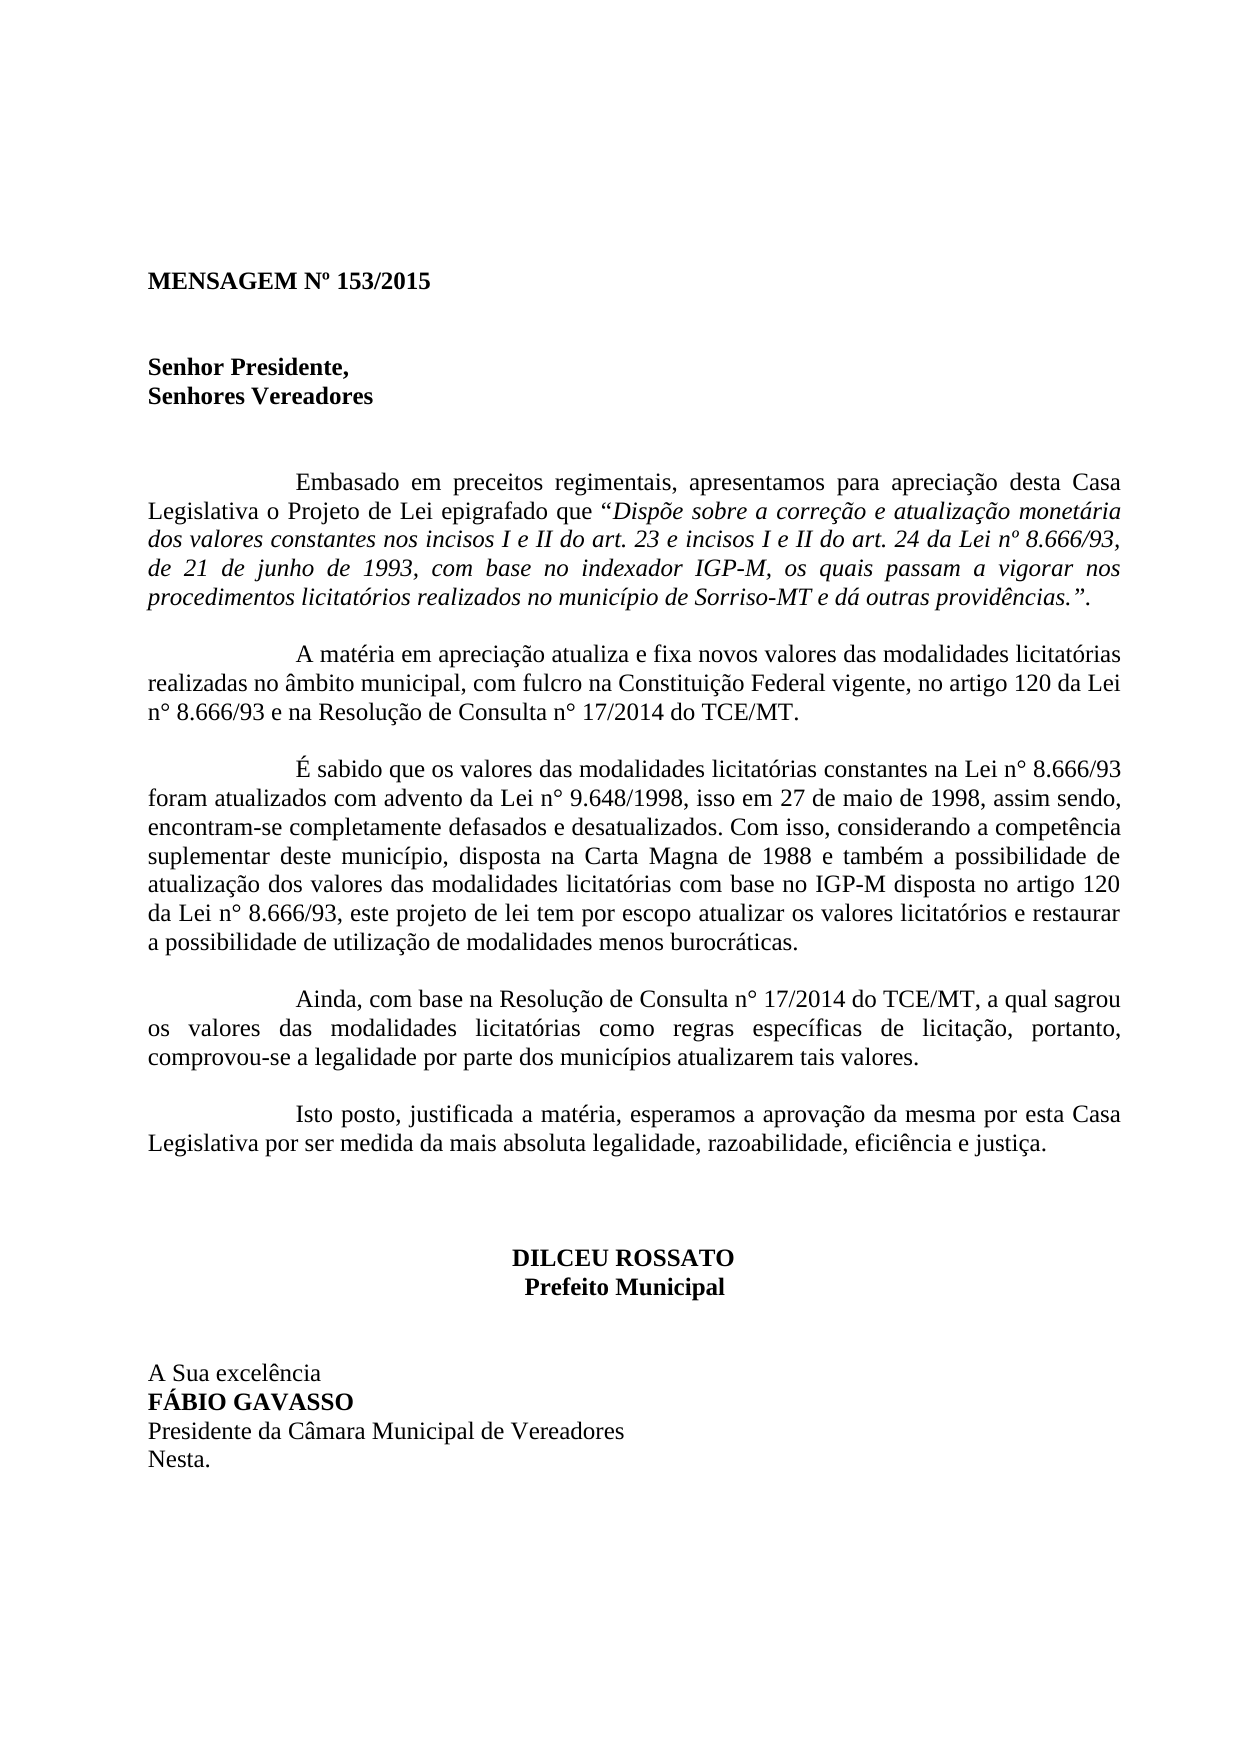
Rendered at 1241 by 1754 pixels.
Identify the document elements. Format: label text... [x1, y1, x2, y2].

text Ainda, com base na Resolução de Consulta n° 17/2014 do TCE/MT, a qual sagrou os valores das modalidades licitatórias como regras específicas de licitação, portanto, comprovou-se a legalidade por parte dos municípios atualizarem tais valores. [148, 984, 1122, 1071]
text Embasado em preceitos regimentais, apresentamos para apreciação desta Casa Legislativa o Projeto de Lei epigrafado que “Dispõe sobre a correção e atualização monetária dos valores constantes nos incisos I e II do art. 23 e incisos I e II do art. 24 da Lei nº 8.666/93, de 21 de junho de 1993, com base no indexador IGP-M, os quais passam a vigorar nos procedimentos licitatórios realizados no município de Sorriso-MT e dá outras providências.”. [148, 467, 1122, 611]
text FÁBIO GAVASSO [148, 1387, 1122, 1416]
text DILCEU ROSSATO [148, 1243, 1122, 1272]
text Presidente da Câmara Municipal de Vereadores [148, 1416, 1122, 1444]
text A Sua excelência [148, 1358, 1122, 1387]
text Isto posto, justificada a matéria, esperamos a aprovação da mesma por esta Casa Legislativa por ser medida da mais absoluta legalidade, razoabilidade, eficiência e justiça. [148, 1099, 1122, 1157]
text Senhores Vereadores [148, 381, 1122, 409]
text Prefeito Municipal [148, 1272, 1122, 1301]
text MENSAGEM Nº 153/2015 [148, 266, 1122, 294]
text Nesta. [148, 1444, 1122, 1473]
text É sabido que os valores das modalidades licitatórias constantes na Lei n° 8.666/93 foram atualizados com advento da Lei n° 9.648/1998, isso em 27 de maio de 1998, assim sendo, encontram-se completamente defasados e desatualizados. Com isso, considerando a competência suplementar deste município, disposta na Carta Magna de 1988 e também a possibilidade de atualização dos valores das modalidades licitatórias com base no IGP-M disposta no artigo 120 da Lei n° 8.666/93, este projeto de lei tem por escopo atualizar os valores licitatórios e restaurar a possibilidade de utilização de modalidades menos burocráticas. [148, 754, 1122, 956]
text Senhor Presidente, [148, 352, 1122, 381]
text A matéria em apreciação atualiza e fixa novos valores das modalidades licitatórias realizadas no âmbito municipal, com fulcro na Constituição Federal vigente, no artigo 120 da Lei n° 8.666/93 e na Resolução de Consulta n° 17/2014 do TCE/MT. [148, 639, 1122, 726]
